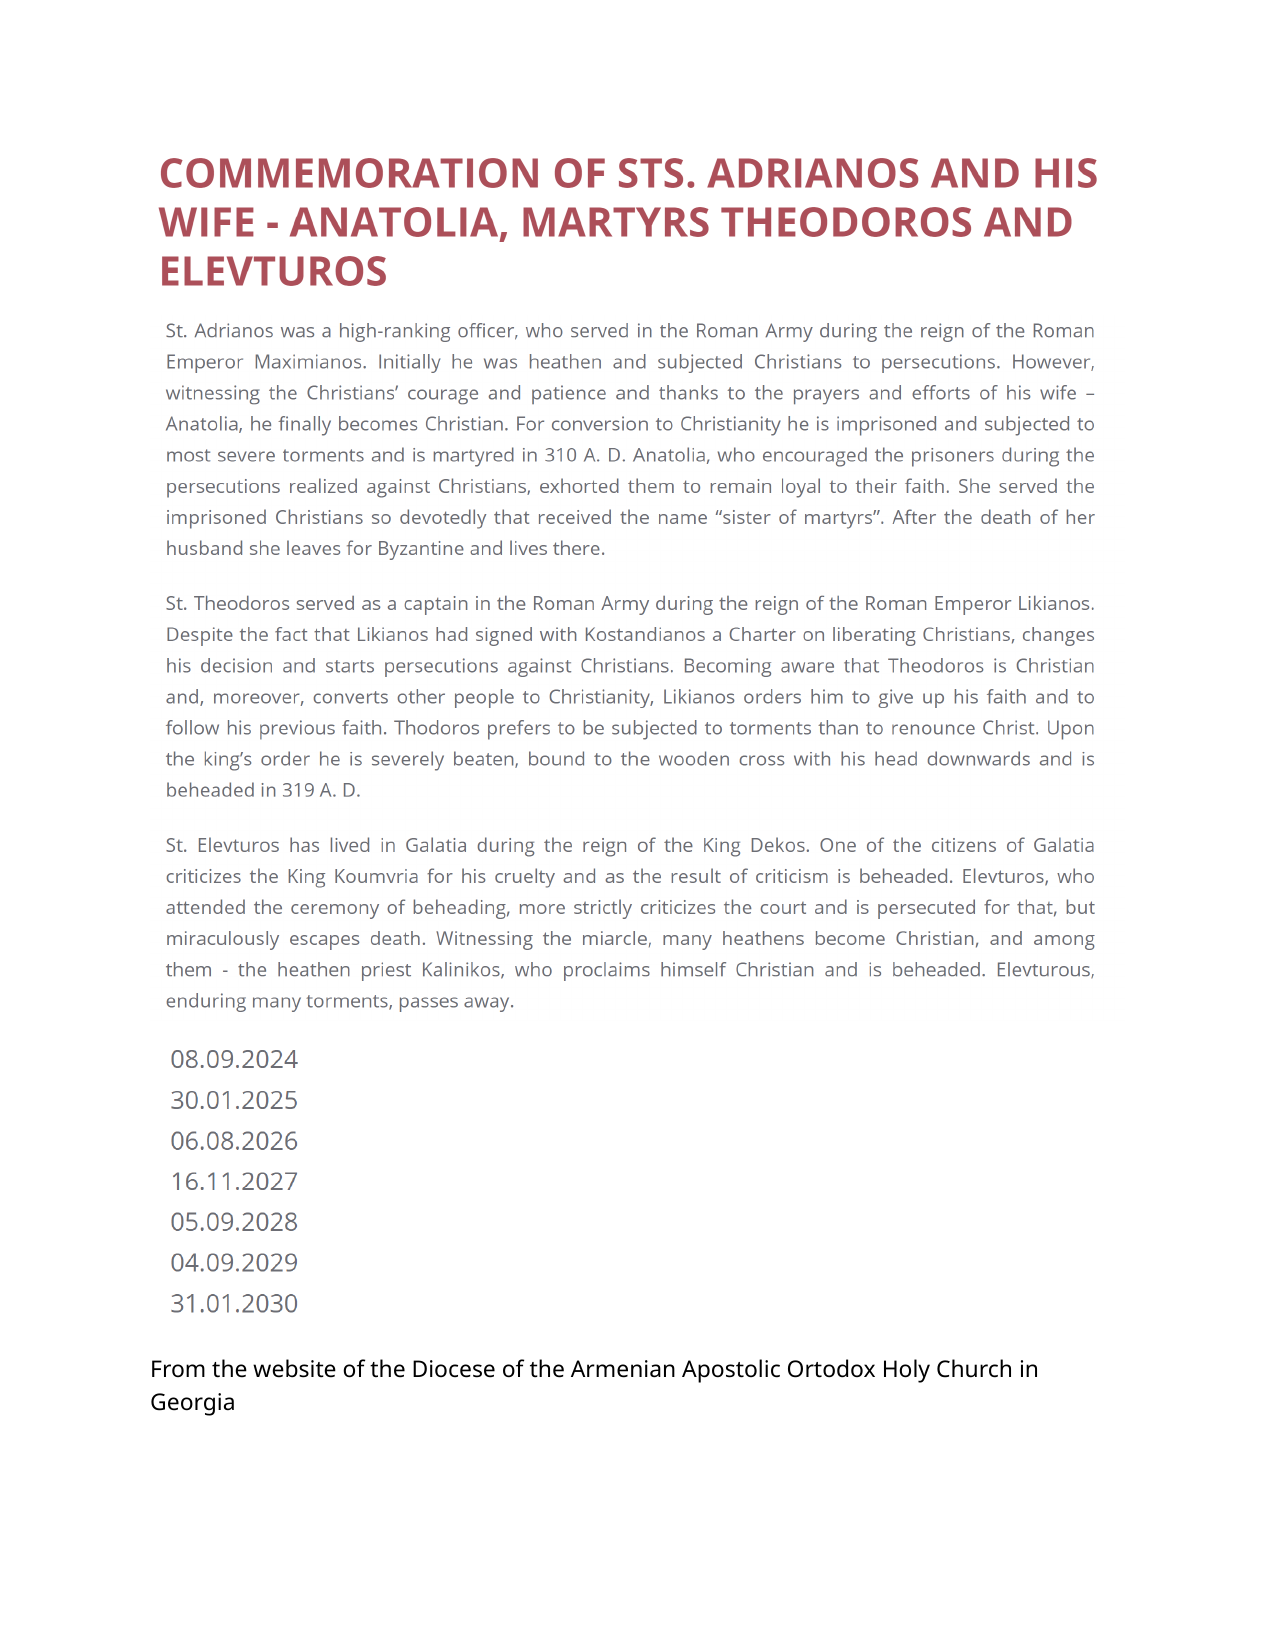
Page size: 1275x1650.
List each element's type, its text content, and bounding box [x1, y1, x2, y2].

picture [150, 1039, 311, 1334]
picture [150, 150, 1125, 297]
picture [150, 315, 1125, 1021]
text From the website of the Diocese of the Armenian Apostolic Ortodox Holy Church in Georgia [150, 1352, 1125, 1417]
